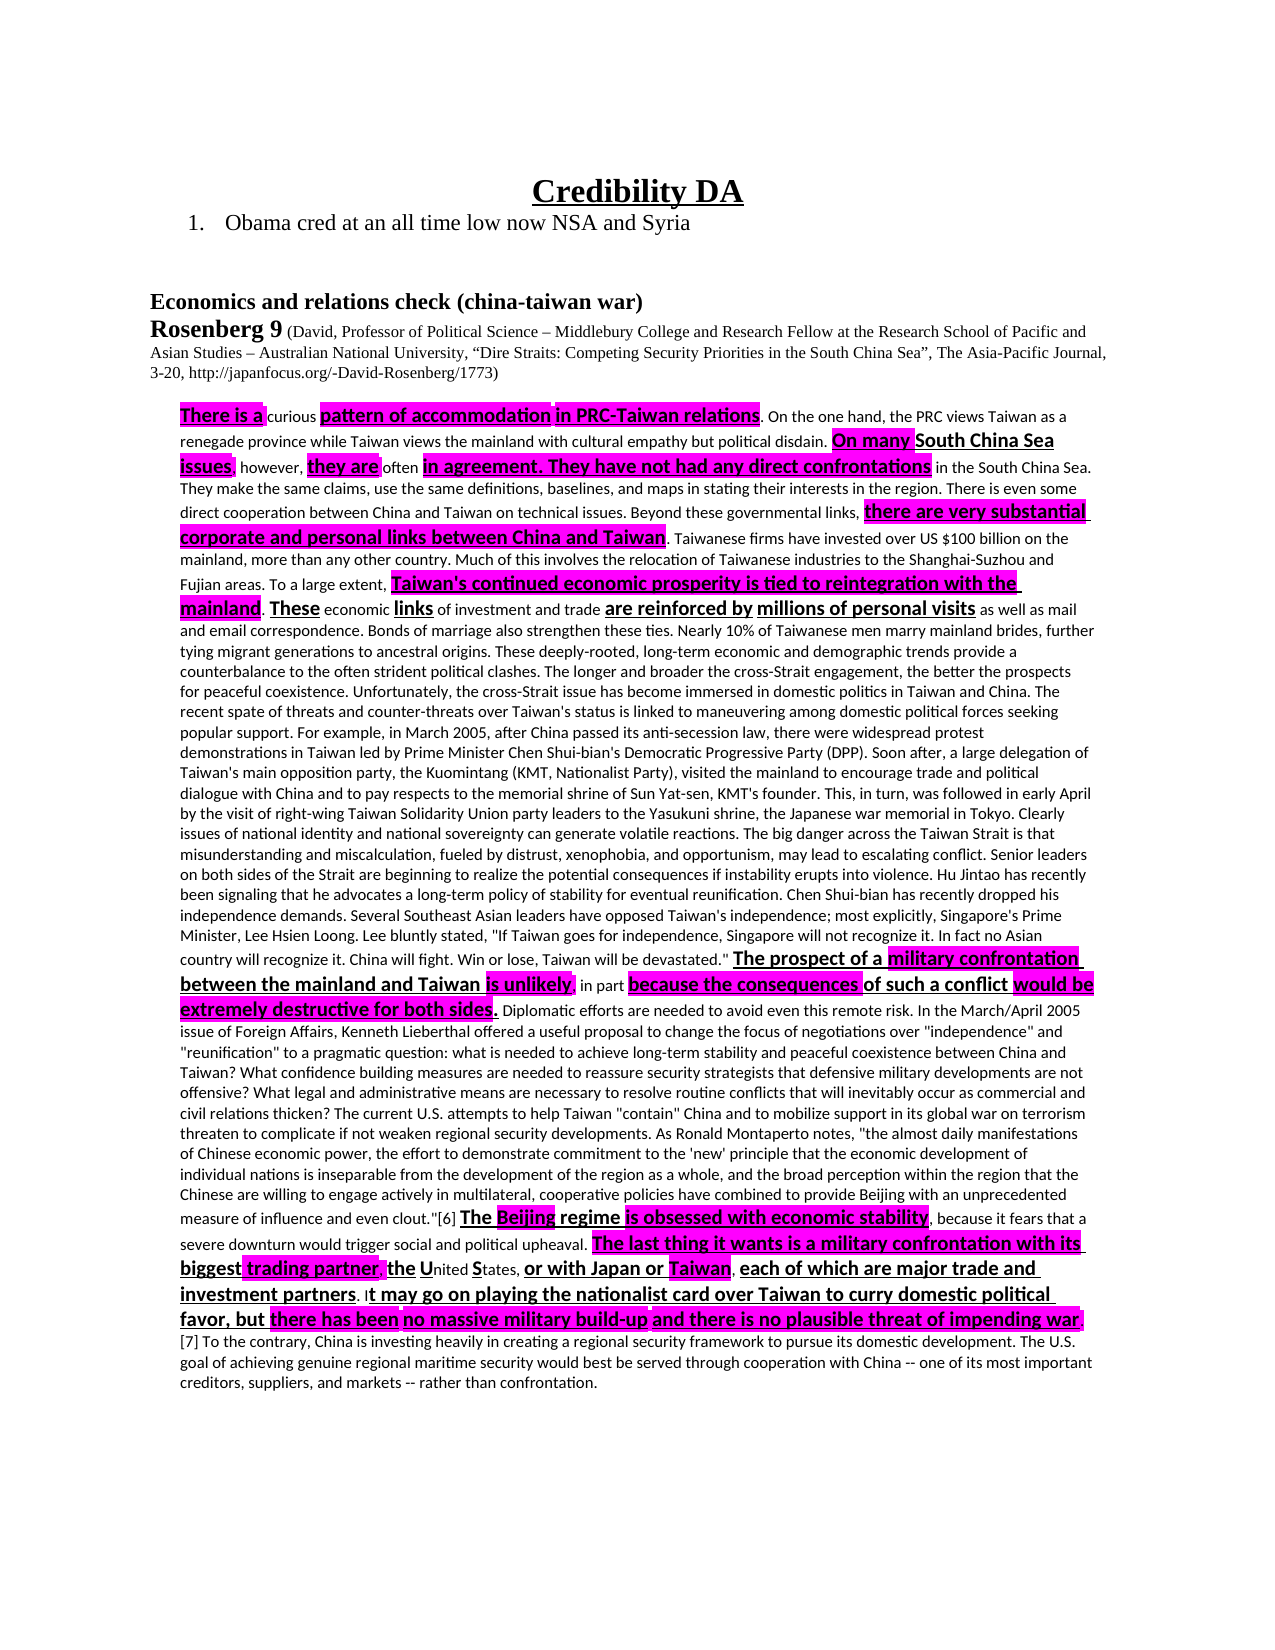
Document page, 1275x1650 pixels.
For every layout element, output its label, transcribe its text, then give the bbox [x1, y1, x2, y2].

text Economics and relations check (china-taiwan war) [150, 288, 1125, 314]
subtitle Credibility DA [150, 171, 1125, 209]
text There is a curious pattern of accommodation in PRC-Taiwan relations. On the one hand, the PRC views as a renegade province while views the mainland with cultural empathy but political disdain. On many South China Sea issues, however, they are often in agreement. They have not had any direct confrontations in the . They make the same claims, use the same definitions, baselines, and maps in stating their interests in the region. There is even some direct cooperation between and on technical issues. Beyond these governmental links, there are very substantial corporate and personal links between China and Taiwan. Taiwanese firms have invested over US $100 billion on the mainland, more than any other country. Much of this involves the relocation of Taiwanese industries to the Shanghai-Suzhou and areas. To a large extent, Taiwan's continued economic prosperity is tied to reintegration with the mainland. These economic links of investment and trade are reinforced by millions of personal visits as well as mail and email correspondence. Bonds of marriage also strengthen these ties. Nearly 10% of Taiwanese men marry mainland brides, further tying migrant generations to ancestral origins. These deeply-rooted, long-term economic and demographic trends provide a counterbalance to the often strident political clashes. The longer and broader the cross-Strait engagement, the better the prospects for peaceful coexistence. Unfortunately, the cross-Strait issue has become immersed in domestic politics in and . The recent spate of threats and counter-threats over 's status is linked to maneuvering among domestic political forces seeking popular support. For example, in March 2005, after passed its anti-secession law, there were widespread protest demonstrations in led by Prime Minister Chen Shui-bian's Democratic Progressive Party (DPP). Soon after, a large delegation of 's main opposition party, the Kuomintang (KMT, Nationalist Party), visited the mainland to encourage trade and political dialogue with and to pay respects to the memorial shrine of Sun Yat-sen, KMT's founder. This, in turn, was followed in early April by the visit of right-wing Taiwan Solidarity Union party leaders to the Yasukuni shrine, the Japanese war memorial in . Clearly issues of national identity and national sovereignty can generate volatile reactions. The big danger across the is that misunderstanding and miscalculation, fueled by distrust, xenophobia, and opportunism, may lead to escalating conflict. Senior leaders on both sides of the Strait are beginning to realize the potential consequences if instability erupts into violence. Hu Jintao has recently been signaling that he advocates a long-term policy of stability for eventual reunification. Chen Shui-bian has recently dropped his independence demands. Several Southeast Asian leaders have opposed 's independence; most explicitly, 's Prime Minister, Lee Hsien Loong. Lee bluntly stated, "If Taiwan goes for independence, will not recognize it. In fact no Asian country will recognize it. will fight. Win or lose, will be devastated." The prospect of a military confrontation between the mainland and Taiwan is unlikely, in part because the consequences of such a conflict would be extremely destructive for both sides. Diplomatic efforts are needed to avoid even this remote risk. In the March/April 2005 issue of Foreign Affairs, Kenneth Lieberthal offered a useful proposal to change the focus of negotiations over "independence" and "reunification" to a pragmatic question: what is needed to achieve long-term stability and peaceful coexistence between and ? What confidence building measures are needed to reassure security strategists that defensive military developments are not offensive? What legal and administrative means are necessary to resolve routine conflicts that will inevitably occur as commercial and civil relations thicken? The current attempts to help "contain" and to mobilize support in its global war on terrorism threaten to complicate if not weaken regional security developments. As Ronald Montaperto notes, "the almost daily manifestations of Chinese economic power, the effort to demonstrate commitment to the 'new' principle that the economic development of individual nations is inseparable from the development of the region as a whole, and the broad perception within the region that the Chinese are willing to engage actively in multilateral, cooperative policies have combined to provide Beijing with an unprecedented measure of influence and even clout."[6] The Beijing regime is obsessed with economic stability, because it fears that a severe downturn would trigger social and political upheaval. The last thing it wants is a military confrontation with its biggest trading partner, the United States, or with Japan or Taiwan, each of which are major trade and investment partners. It may go on playing the nationalist card over Taiwan to curry domestic political favor, but there has been no massive military build-up and there is no plausible threat of impending war. [7] To the contrary, is investing heavily in creating a regional security framework to pursue its domestic development. The goal of achieving genuine regional maritime security would best be served through cooperation with -- one of its most important creditors, suppliers, and markets -- rather than confrontation. [180, 382, 1095, 1393]
list Obama cred at an all time low now NSA and Syria [187, 209, 1125, 236]
text Rosenberg 9 (David, Professor of Political Science – Middlebury College and Research Fellow at the Research School of Pacific and Asian Studies – Australian National University, “Dire Straits: Competing Security Priorities in the South China Sea”, The Asia-Pacific Journal, 3-20, http://japanfocus.org/-David-Rosenberg/1773) [150, 314, 1125, 382]
